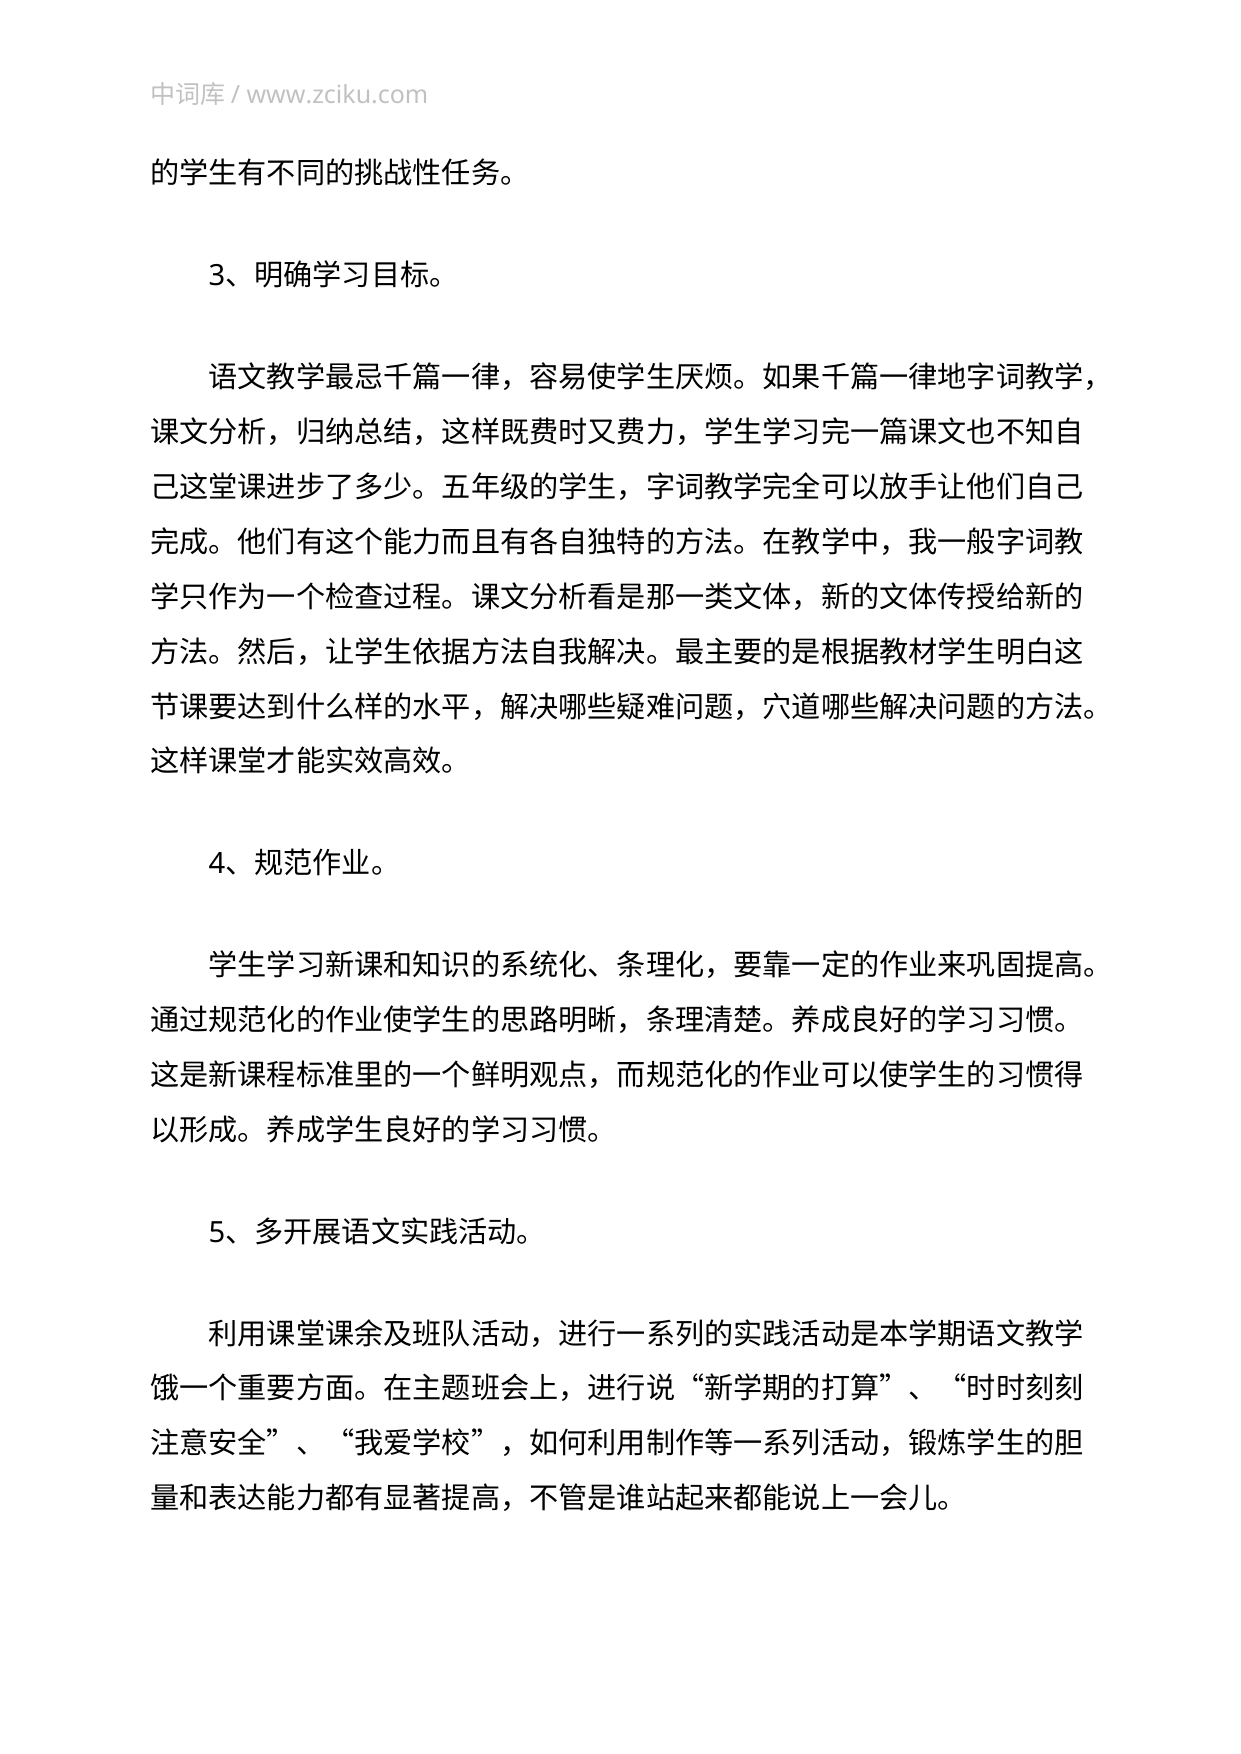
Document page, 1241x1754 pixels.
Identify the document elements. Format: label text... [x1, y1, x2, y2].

text 5、多开展语文实践活动。 [150, 1208, 1090, 1251]
text 4、规范作业。 [150, 840, 1090, 882]
text 利用课堂课余及班队活动，进行一系列的实践活动是本学期语文教学饿一个重要方面。在主题班会上，进行说“新学期的打算”、“时时刻刻注意安全”、“我爱学校”，如何利用制作等一系列活动，锻炼学生的胆量和表达能力都有显著提高，不管是谁站起来都能说上一会儿。 [150, 1310, 1090, 1517]
text 语文教学最忌千篇一律，容易使学生厌烦。如果千篇一律地字词教学，课文分析，归纳总结，这样既费时又费力，学生学习完一篇课文也不知自己这堂课进步了多少。五年级的学生，字词教学完全可以放手让他们自己完成。他们有这个能力而且有各自独特的方法。在教学中，我一般字词教学只作为一个检查过程。课文分析看是那一类文体，新的文体传授给新的方法。然后，让学生依据方法自我解决。最主要的是根据教材学生明白这节课要达到什么样的水平，解决哪些疑难问题，穴道哪些解决问题的方法。这样课堂才能实效高效。 [150, 354, 1090, 780]
text 学生学习新课和知识的系统化、条理化，要靠一定的作业来巩固提高。通过规范化的作业使学生的思路明晰，条理清楚。养成良好的学习习惯。这是新课程标准里的一个鲜明观点，而规范化的作业可以使学生的习惯得以形成。养成学生良好的学习习惯。 [150, 942, 1090, 1149]
text 3、明确学习目标。 [150, 252, 1090, 294]
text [150, 150, 1090, 192]
